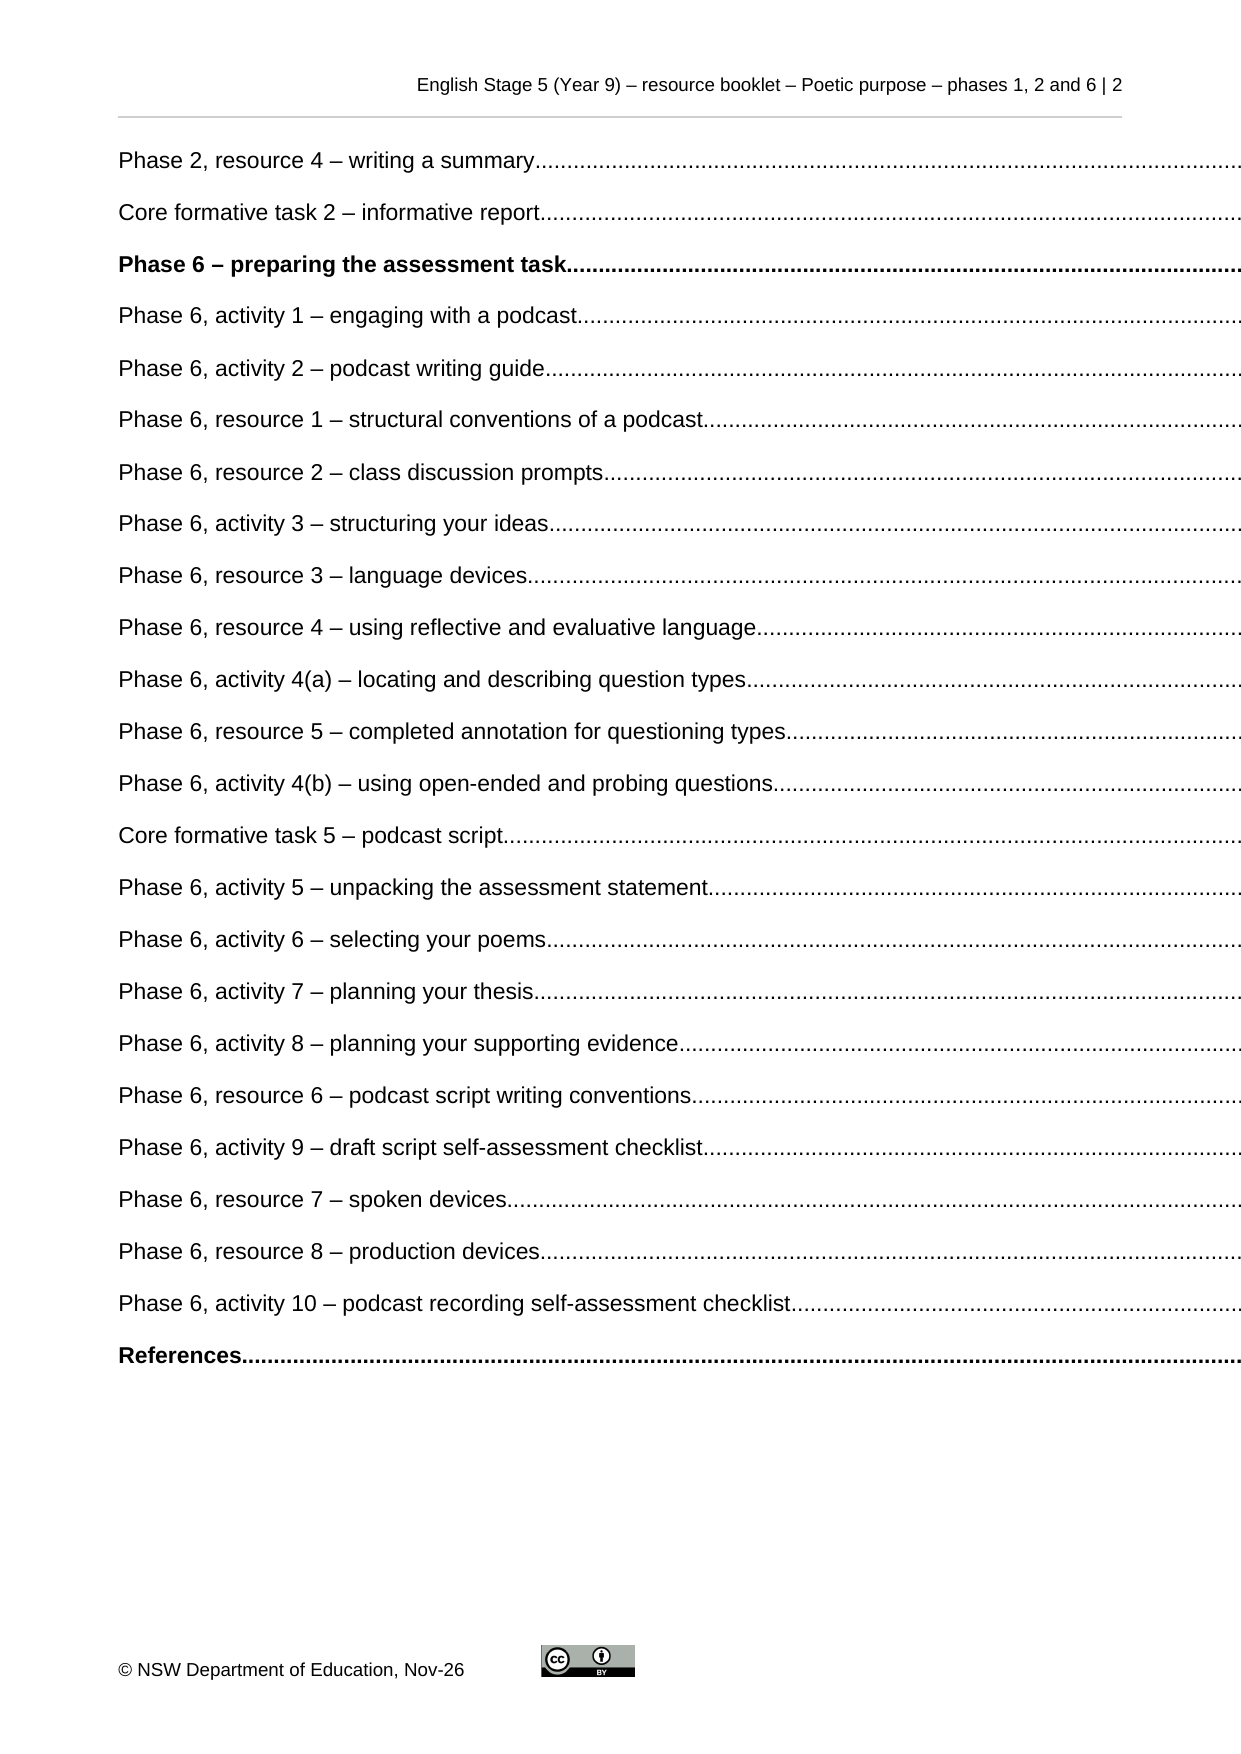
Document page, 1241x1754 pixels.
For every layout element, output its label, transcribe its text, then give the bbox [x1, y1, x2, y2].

text Phase 6, resource 5 – completed annotation for questioning types 67 [118, 718, 1122, 745]
text Phase 6, resource 7 – spoken devices 93 [118, 1186, 1122, 1212]
text Phase 6, resource 2 – class discussion prompts 57 [118, 458, 1122, 485]
text Phase 2, resource 4 – writing a summary 42 [118, 147, 1122, 173]
text References 97 [118, 1342, 1122, 1368]
text Phase 6, activity 7 – planning your thesis 80 [118, 978, 1122, 1004]
text Phase 6, activity 6 – selecting your poems 76 [118, 926, 1122, 953]
text Phase 6, activity 5 – unpacking the assessment statement 73 [118, 874, 1122, 901]
text Phase 6, activity 3 – structuring your ideas 57 [118, 510, 1122, 537]
text Phase 6, activity 4(a) – locating and describing question types 65 [118, 666, 1122, 693]
text Phase 6, resource 4 – using reflective and evaluative language 61 [118, 614, 1122, 641]
text Core formative task 5 – podcast script 71 [118, 822, 1122, 849]
text Phase 6, resource 3 – language devices 59 [118, 562, 1122, 589]
text Phase 6, activity 1 – engaging with a podcast 48 [118, 302, 1122, 329]
picture [541, 1645, 635, 1677]
text Phase 6, resource 1 – structural conventions of a podcast 54 [118, 406, 1122, 433]
text Phase 6, resource 6 – podcast script writing conventions 82 [118, 1082, 1122, 1108]
text Phase 6 – preparing the assessment task 48 [118, 251, 1122, 277]
text Phase 6, activity 9 – draft script self-assessment checklist 84 [118, 1134, 1122, 1161]
text Core formative task 2 – informative report 44 [118, 198, 1122, 225]
text Phase 6, activity 8 – planning your supporting evidence 81 [118, 1030, 1122, 1057]
text Phase 6, activity 2 – podcast writing guide 52 [118, 354, 1122, 381]
text Phase 6, activity 4(b) – using open-ended and probing questions 68 [118, 770, 1122, 797]
text Phase 6, activity 10 – podcast recording self-assessment checklist 96 [118, 1290, 1122, 1316]
text Phase 6, resource 8 – production devices 94 [118, 1238, 1122, 1264]
